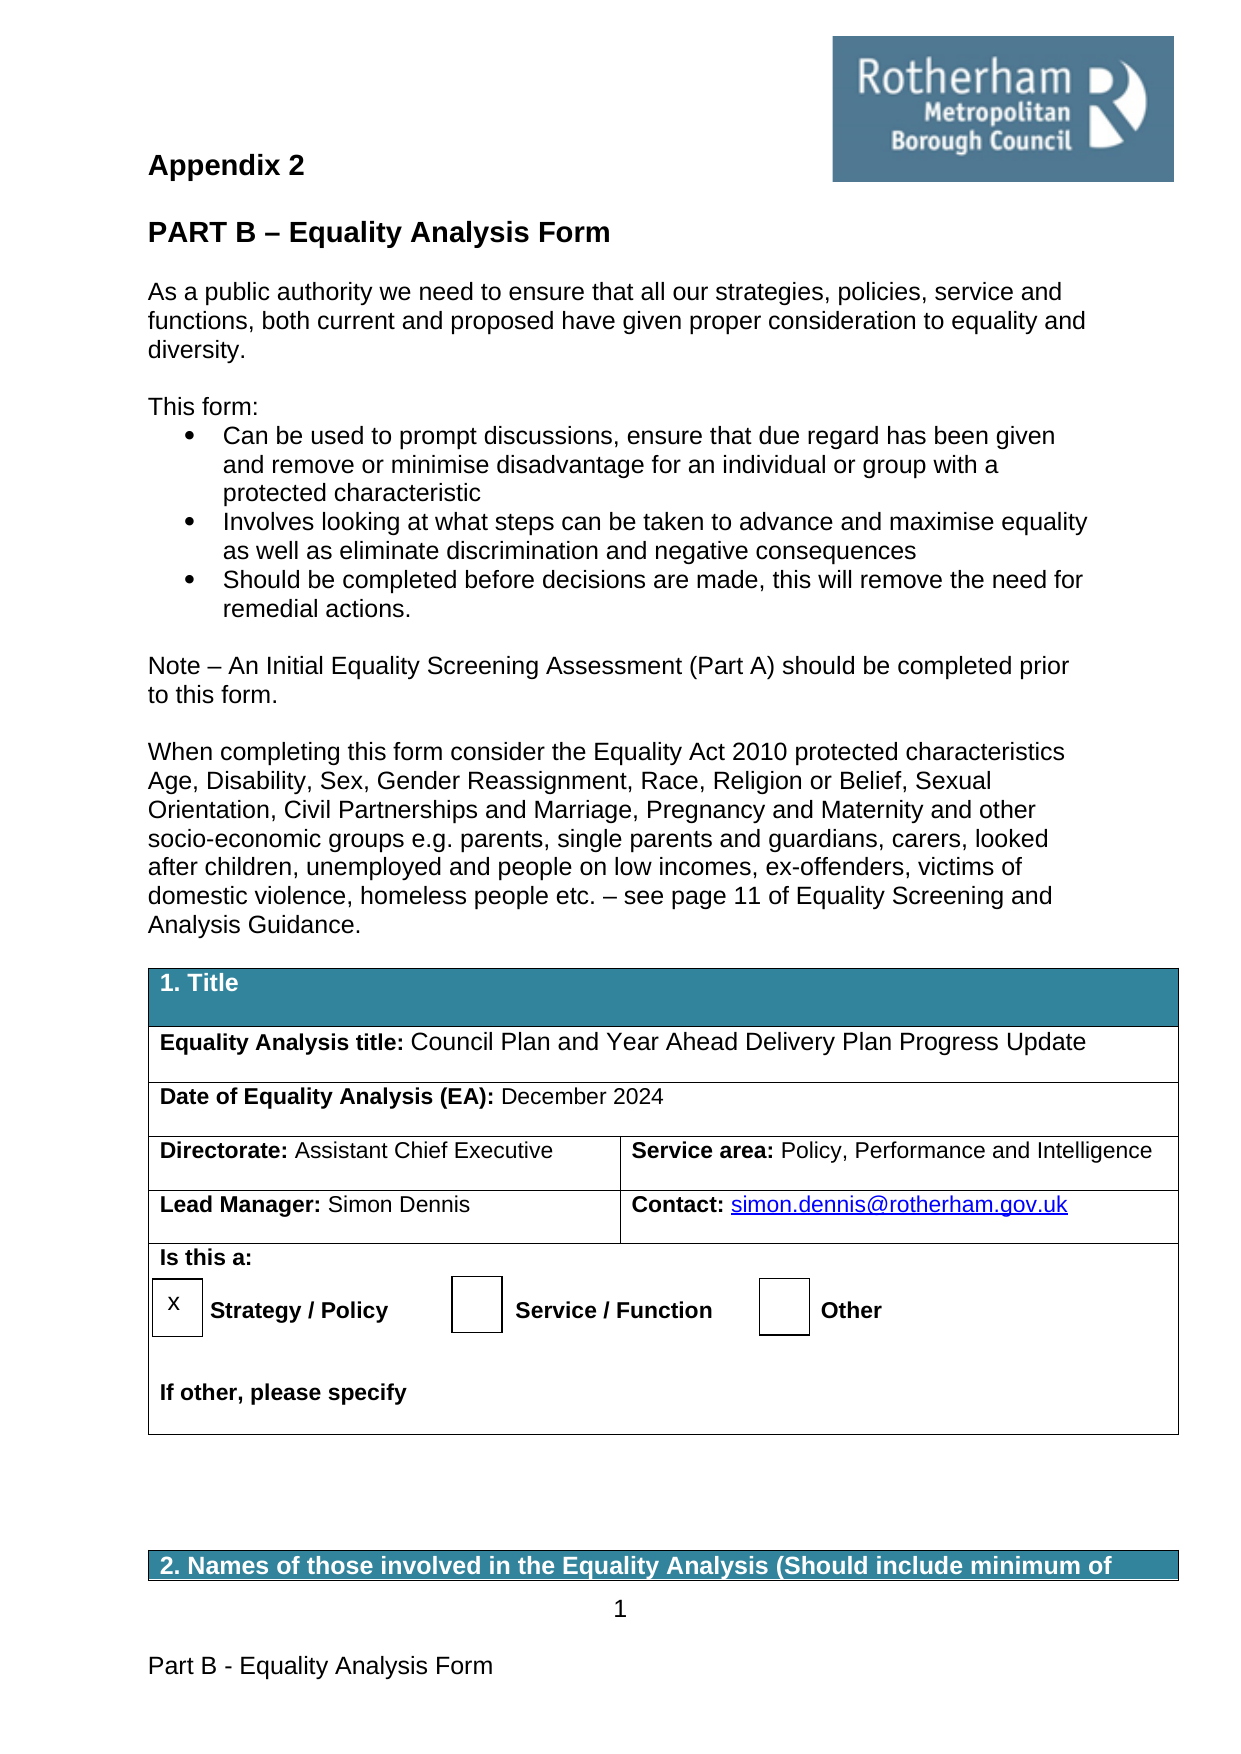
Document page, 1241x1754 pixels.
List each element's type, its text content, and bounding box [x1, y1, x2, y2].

table_cell Equality Analysis title: Council Plan and Year Ahead Delivery Plan Progress Update [149, 1027, 1178, 1082]
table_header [149, 1551, 1178, 1579]
text PART B – Equality Analysis Form [148, 215, 1092, 248]
table_cell Service area: Policy, Performance and Intelligence [621, 1137, 1178, 1189]
text Note – An Initial Equality Screening Assessment (Part A) should be completed prior to this form. [148, 651, 1092, 709]
table_cell Is this a: Strategy / Policy Service / Function Other If other, please specify [149, 1244, 1178, 1434]
picture [832, 36, 1174, 182]
text Appendix 2 [148, 148, 817, 181]
list Should be completed before decisions are made, this will remove the need for remedial actions. [185, 565, 1092, 622]
list Involves looking at what steps can be taken to advance and maximise equality as well as eliminate discrimination and negative consequences [185, 507, 1092, 565]
table_cell Lead Manager: Simon Dennis [149, 1191, 620, 1243]
text As a public authority we need to ensure that all our strategies, policies, service and functions, both current and proposed have given proper consideration to equality and diversity. [148, 277, 1092, 363]
table_header 1. Title [149, 969, 1178, 1026]
text When completing this form consider the Equality Act 2010 protected characteristics Age, Disability, Sex, Gender Reassignment, Race, Religion or Belief, Sexual Orientation, Civil Partnerships and Marriage, Pregnancy and Maternity and other socio-economic groups e.g. parents, single parents and guardians, carers, looked after children, unemployed and people on low incomes, ex-offenders, victims of domestic violence, homeless people etc. – see page 11 of Equality Screening and Analysis Guidance. [148, 737, 1092, 939]
table_cell Contact: simon.dennis@rotherham.gov.uk [621, 1191, 1178, 1243]
table_cell Date of Equality Analysis (EA): December 2024 [149, 1083, 1178, 1136]
table_cell Directorate: Assistant Chief Executive [149, 1137, 620, 1189]
text This form: [148, 392, 1092, 421]
list Can be used to prompt discussions, ensure that due regard has been given and remove or minimise disadvantage for an individual or group with a protected characteristic [185, 421, 1092, 507]
